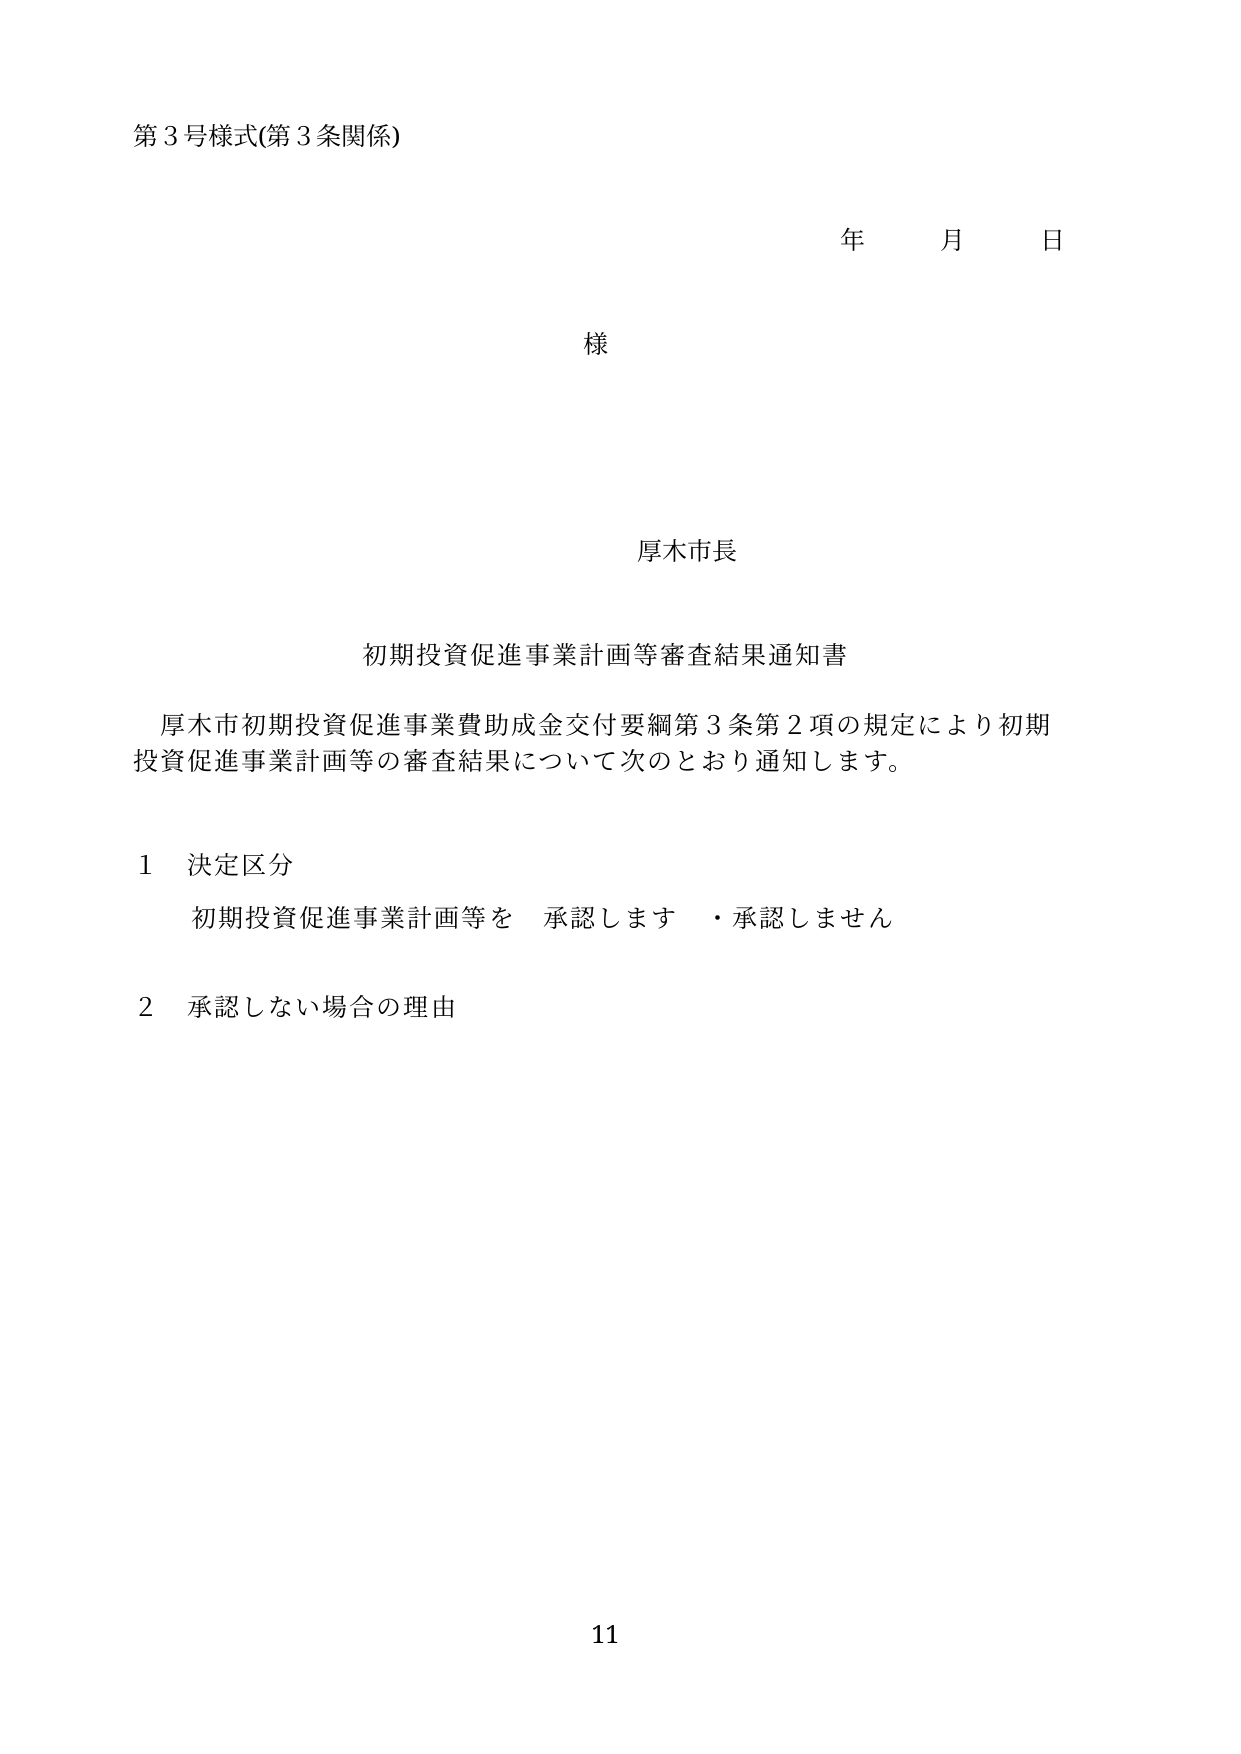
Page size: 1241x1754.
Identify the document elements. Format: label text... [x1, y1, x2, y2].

text １ 決定区分 [133, 845, 1077, 881]
text 初期投資促進事業計画等を 承認します ・承認しません [133, 899, 1077, 935]
text ２ 承認しない場合の理由 [133, 987, 1077, 1023]
text 年 月 日 [133, 187, 1077, 257]
text 初期投資促進事業計画等審査結果通知書 [133, 635, 1077, 671]
text 様 [133, 325, 1077, 429]
text 厚木市初期投資促進事業費助成金交付要綱第３条第２項の規定により初期投資促進事業計画等の審査結果について次のとおり通知します。 [133, 705, 1077, 777]
text 厚木市長 [637, 531, 1077, 601]
text 第３号様式(第３条関係) [133, 117, 1077, 153]
